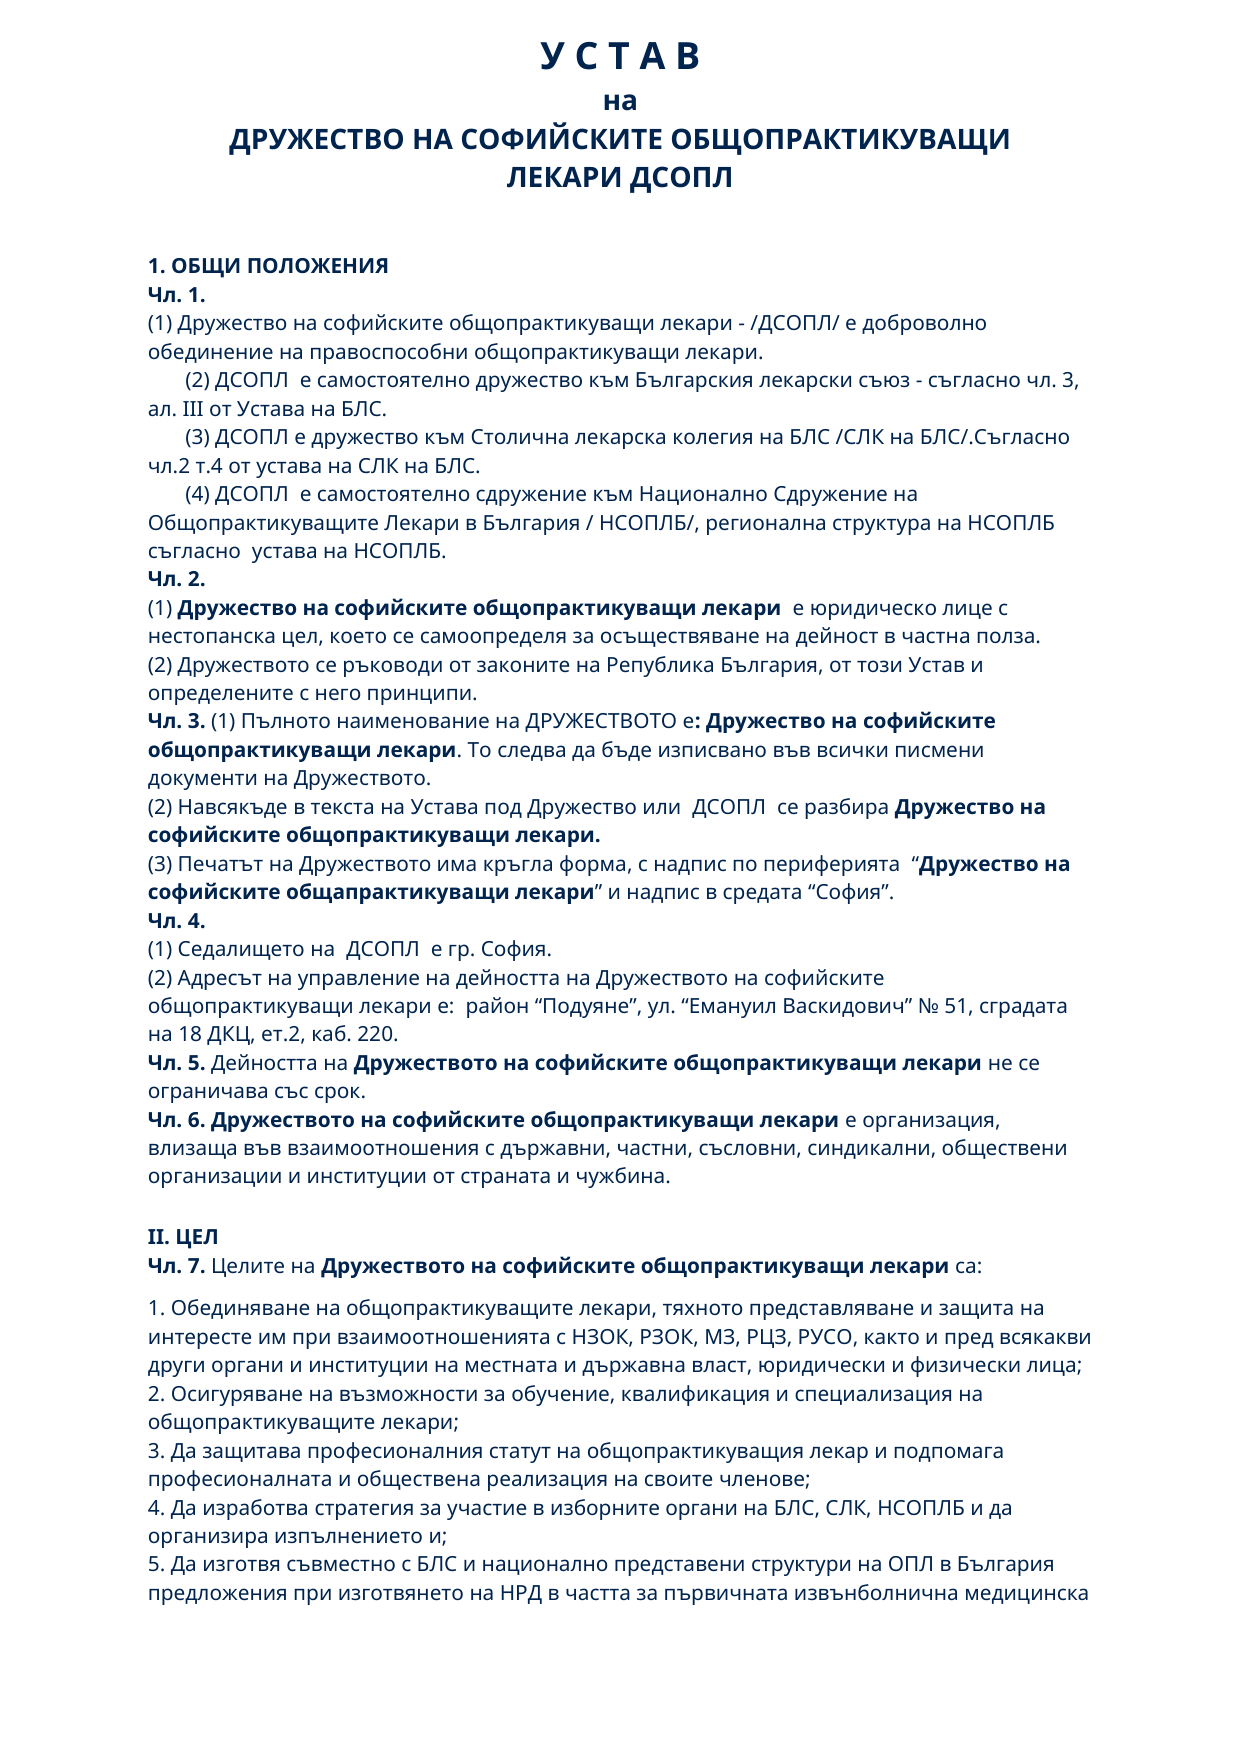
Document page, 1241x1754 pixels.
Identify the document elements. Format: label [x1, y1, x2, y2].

table_header [148, 30, 1093, 1606]
